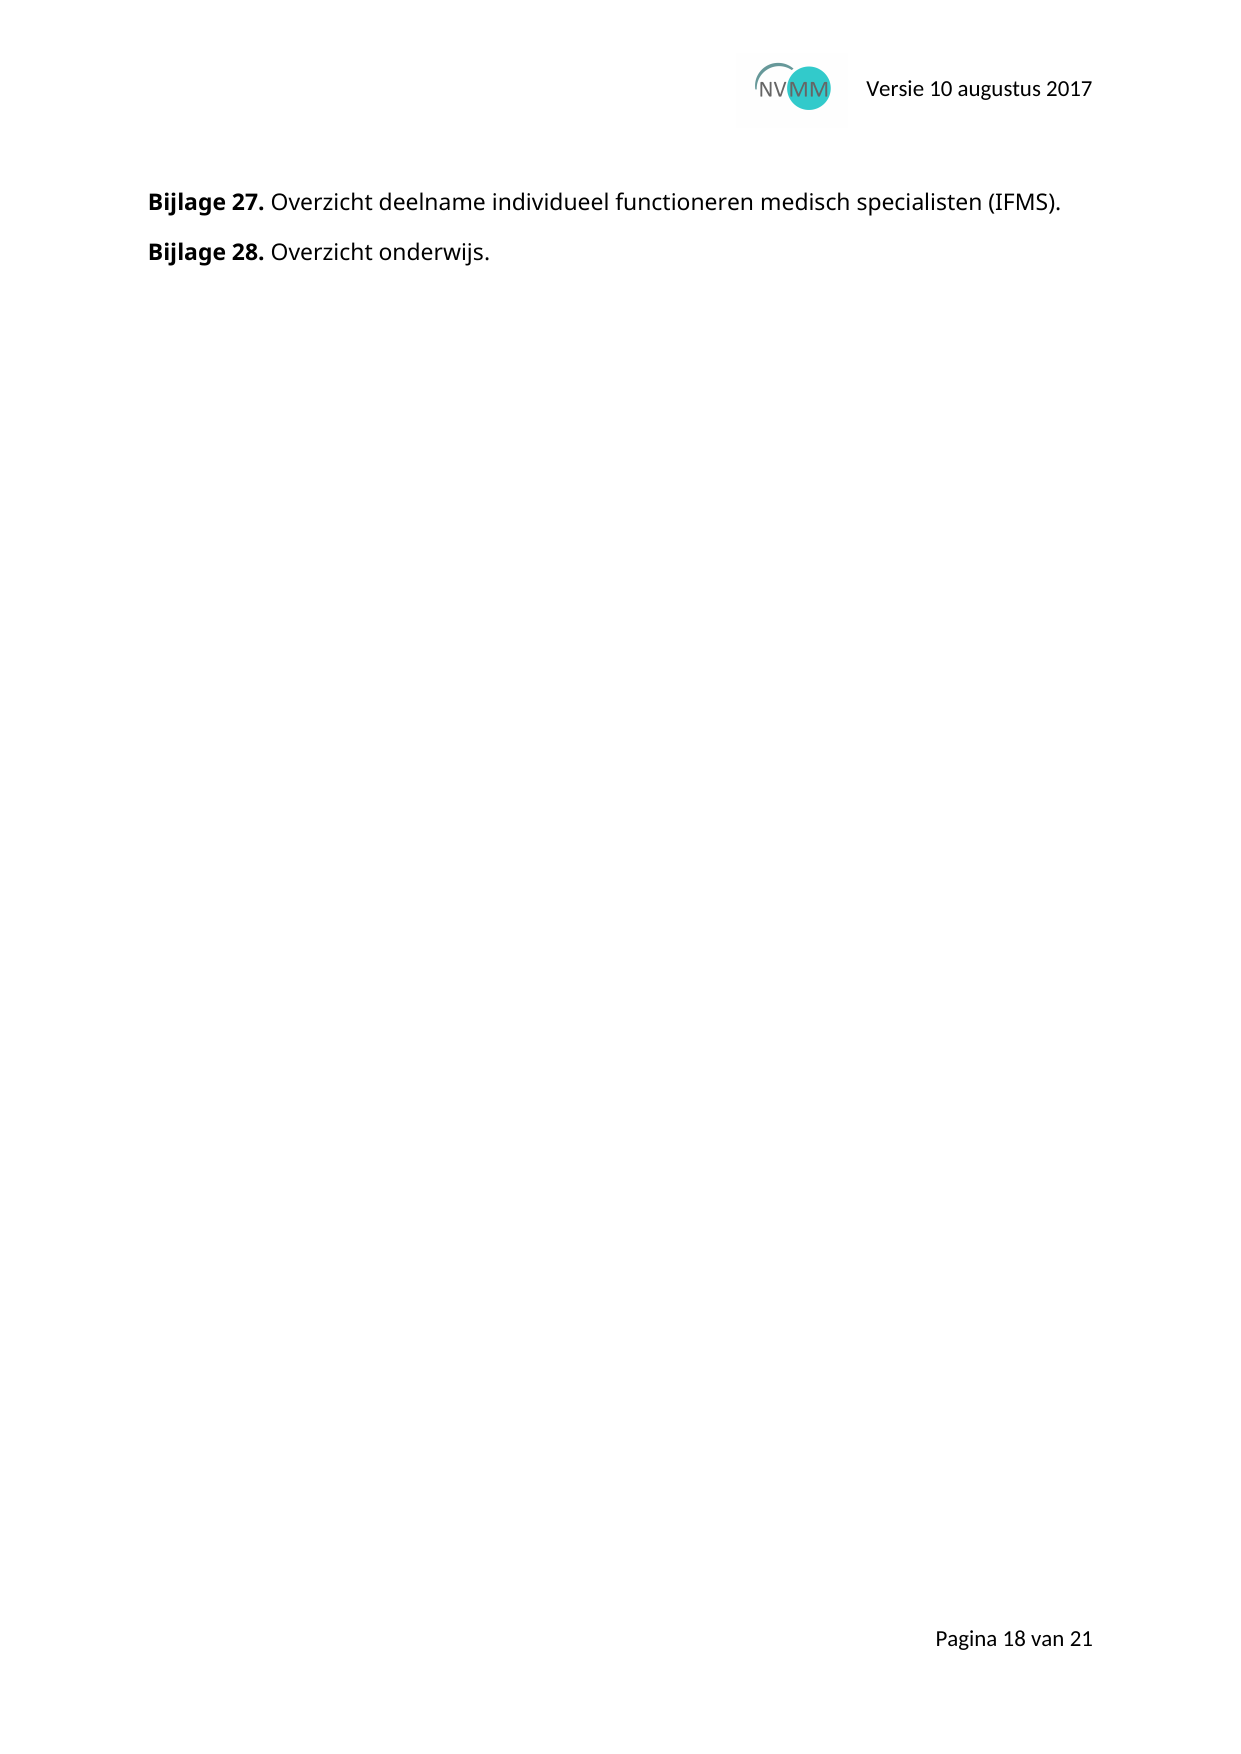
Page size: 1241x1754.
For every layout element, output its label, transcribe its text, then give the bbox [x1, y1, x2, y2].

text Bijlage 27. Overzicht deelname individueel functioneren medisch specialisten (IFMS). [148, 186, 1093, 217]
picture [736, 53, 849, 128]
text Bijlage 28. Overzicht onderwijs. [148, 236, 1093, 267]
